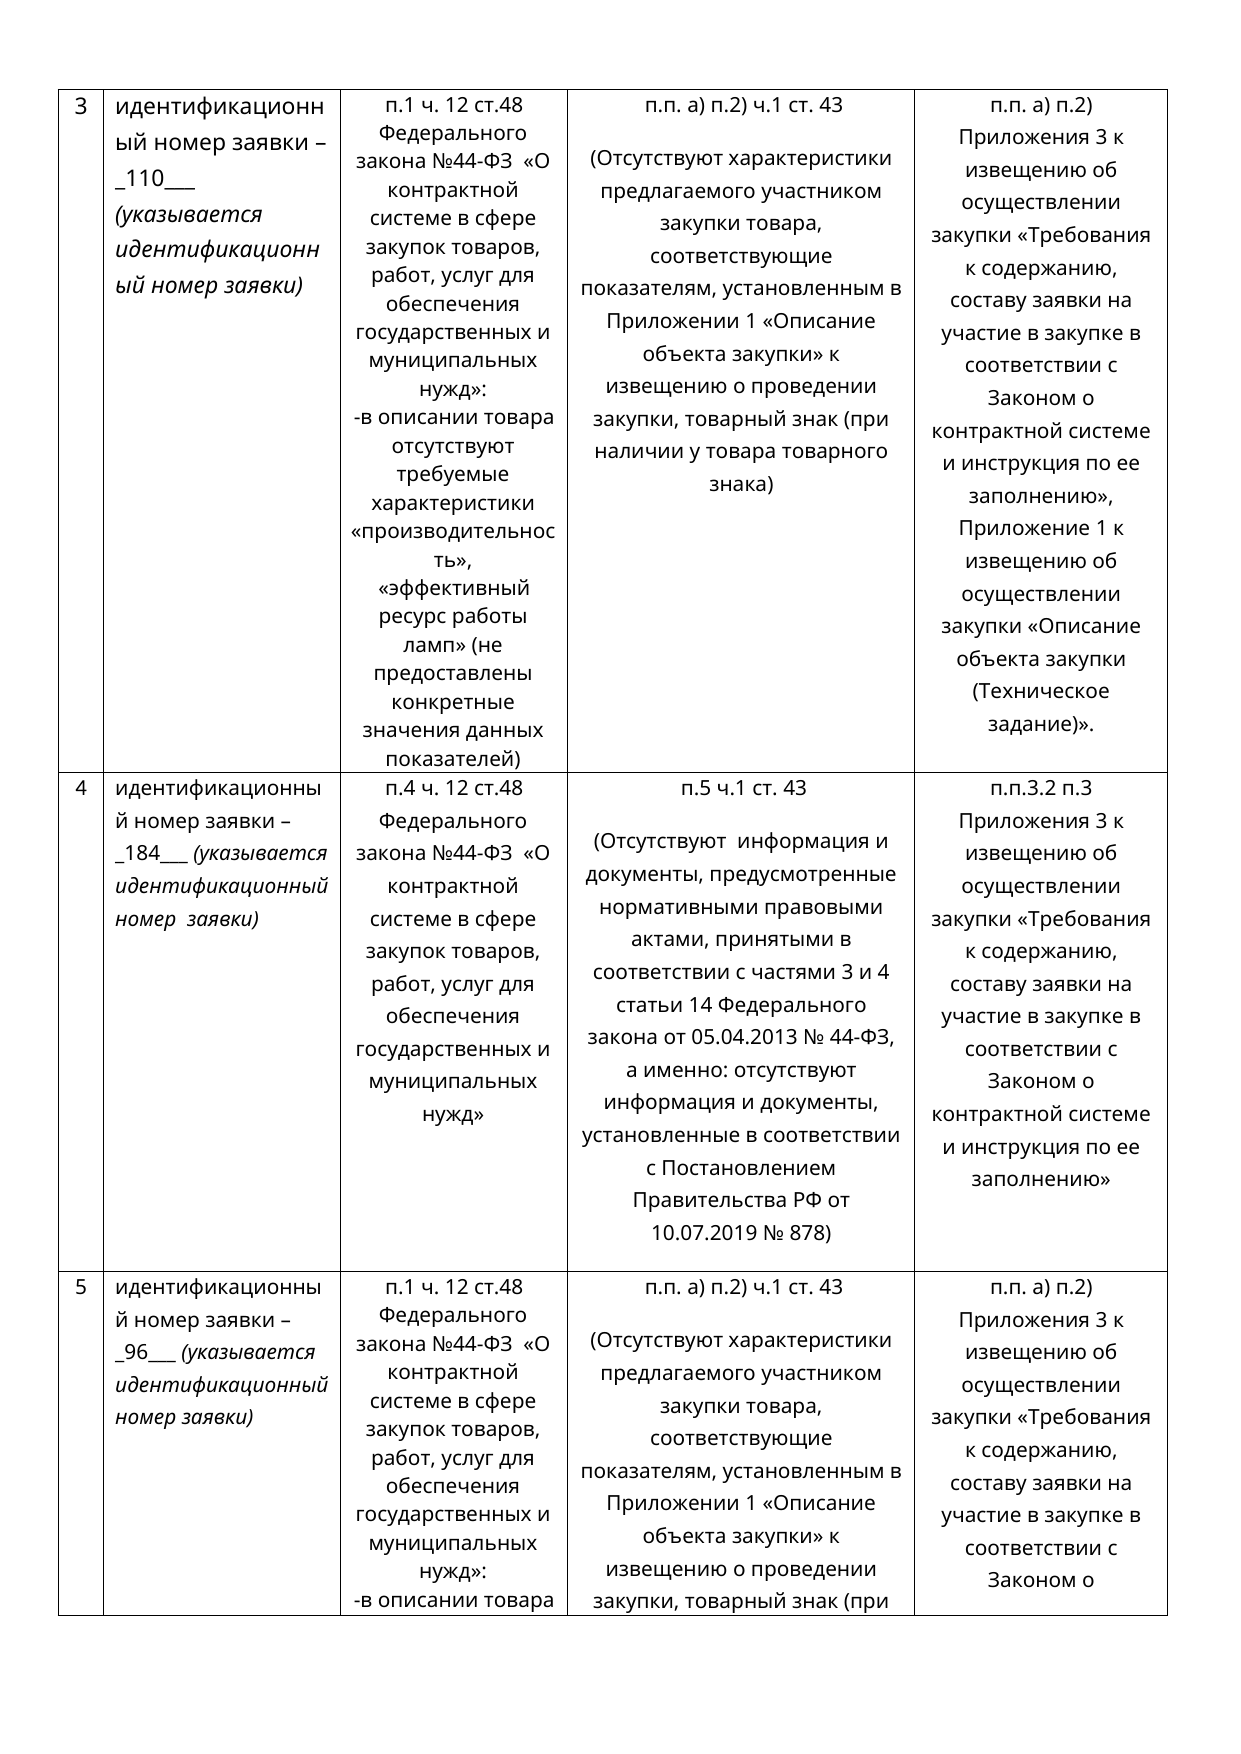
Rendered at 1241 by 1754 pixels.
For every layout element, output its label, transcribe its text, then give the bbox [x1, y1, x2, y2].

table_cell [104, 1272, 340, 1615]
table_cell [915, 90, 1167, 772]
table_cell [341, 90, 567, 772]
table_cell 3 [59, 90, 103, 772]
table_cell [568, 1272, 914, 1615]
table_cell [341, 1272, 567, 1615]
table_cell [915, 1272, 1167, 1615]
table_cell идентификационный номер заявки – _184___ (указывается идентификационный номер заявки) [104, 773, 340, 1271]
table_cell идентификационный номер заявки – _110___ (указывается идентификационный номер заявки) [104, 90, 340, 772]
table_cell 4 [59, 773, 103, 1271]
table_cell п.п.3.2 п.3 Приложения 3 к извещению об осуществлении закупки «Требования к содержанию, составу заявки на участие в закупке в соответствии с Законом о контрактной системе и инструкция по ее заполнению» [915, 773, 1167, 1271]
table_cell п.4 ч. 12 ст.48 Федерального закона №44-ФЗ «О контрактной системе в сфере закупок товаров, работ, услуг для обеспечения государственных и муниципальных нужд» [341, 773, 567, 1271]
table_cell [568, 90, 914, 772]
table_cell п.5 ч.1 ст. 43 (Отсутствуют информация и документы, предусмотренные нормативными правовыми актами, принятыми в соответствии с частями 3 и 4 статьи 14 Федерального закона от 05.04.2013 № 44-ФЗ, а именно: отсутствуют информация и документы, установленные в соответствии с Постановлением Правительства РФ от 10.07.2019 № 878) [568, 773, 914, 1271]
table_cell 5 [59, 1272, 103, 1615]
